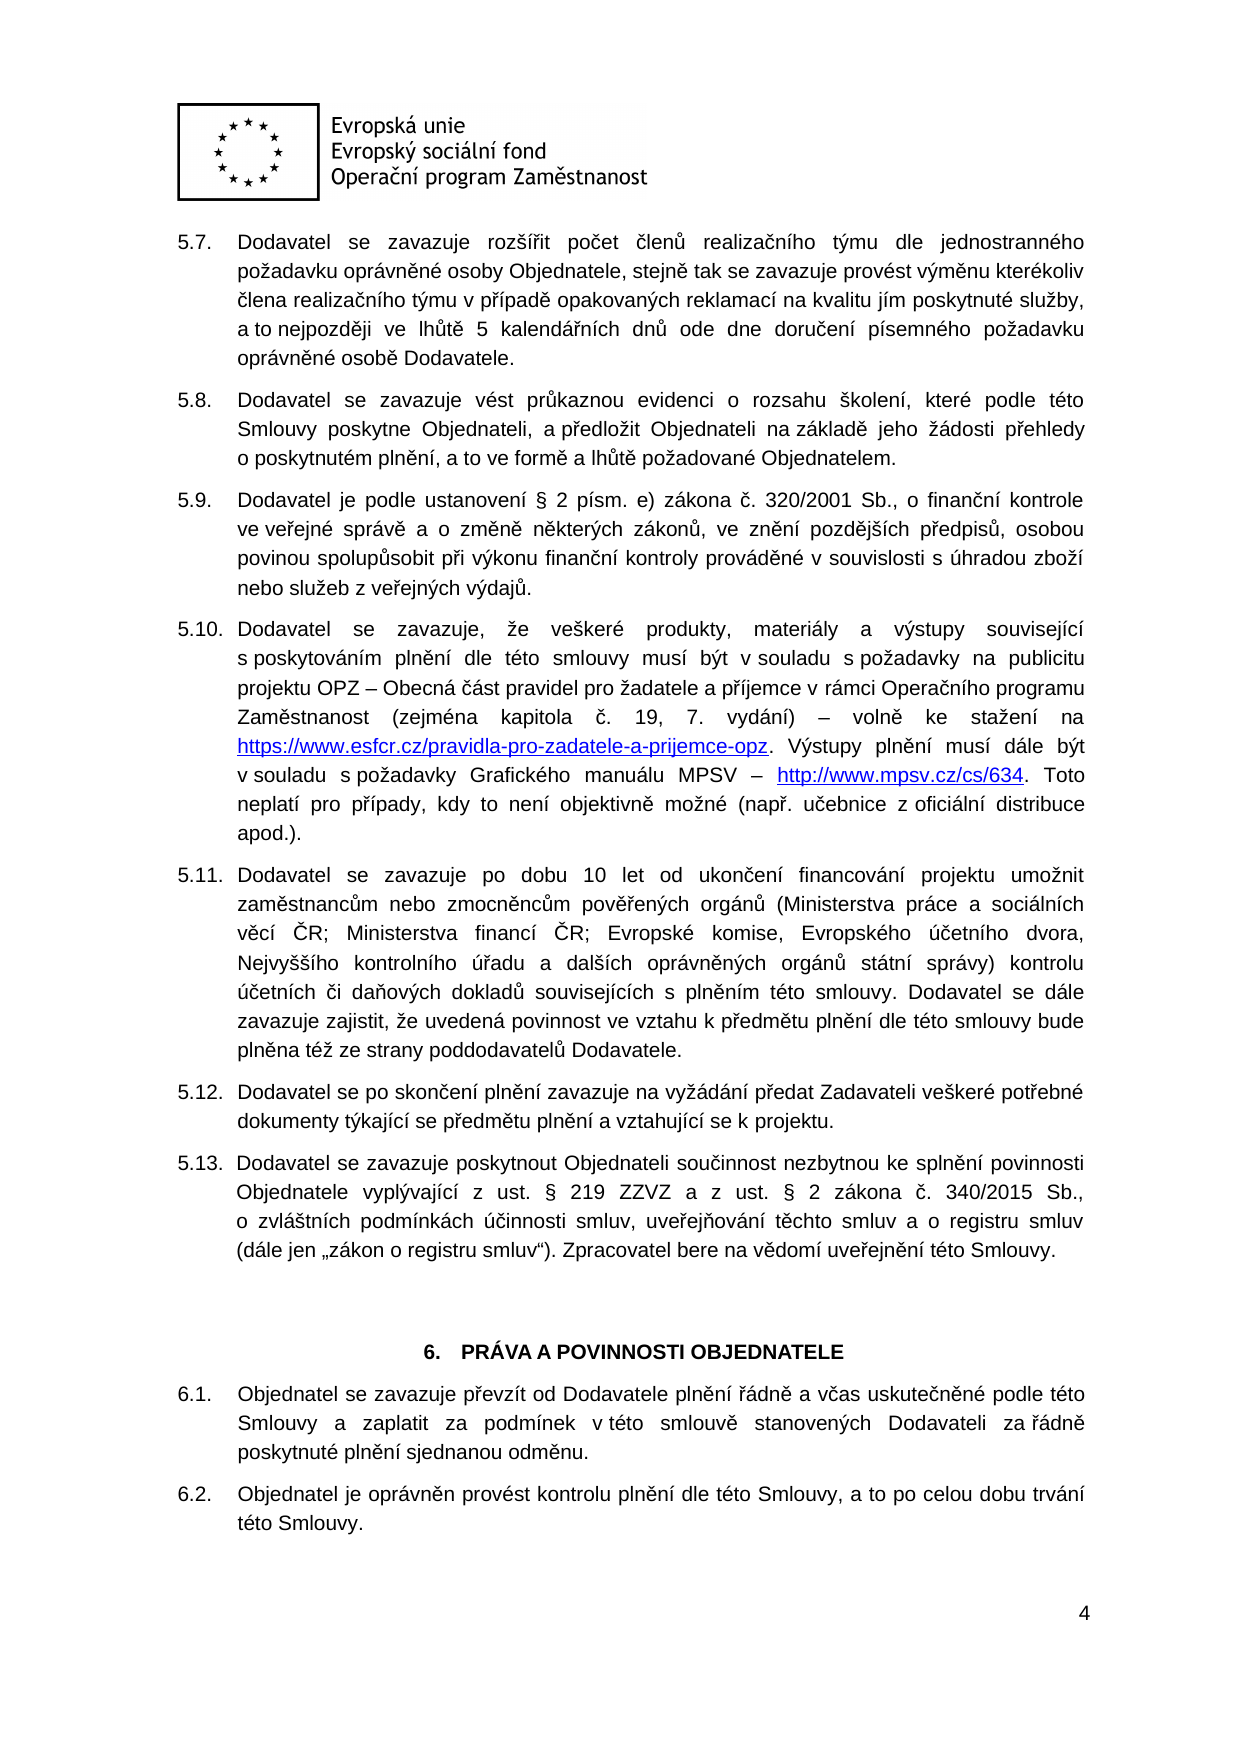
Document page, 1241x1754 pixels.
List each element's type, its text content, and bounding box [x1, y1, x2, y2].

list Objednatel je oprávněn provést kontrolu plnění dle této Smlouvy, a to po celou dobu trvání této Smlouvy. [177, 1476, 1085, 1535]
list Dodavatel je podle ustanovení § 2 písm. e) zákona č. 320/2001 Sb., o finanční kontrole ve veřejné správě a o změně některých zákonů, ve znění pozdějších předpisů, osobou povinou spolupůsobit při výkonu finanční kontroly prováděné v souvislosti s úhradou zboží nebo služeb z veřejných výdajů. [177, 483, 1085, 599]
list Dodavatel se zavazuje rozšířit počet členů realizačního týmu dle jednostranného požadavku oprávněné osoby Objednatele, stejně tak se zavazuje provést výměnu kterékoliv člena realizačního týmu v případě opakovaných reklamací na kvalitu jím poskytnuté služby, a to nejpozději ve lhůtě 5 kalendářních dnů ode dne doručení písemného požadavku oprávněné osobě Dodavatele. [177, 224, 1085, 370]
list Objednatel se zavazuje převzít od Dodavatele plnění řádně a včas uskutečněné podle této Smlouvy a zaplatit za podmínek v této smlouvě stanovených Dodavateli za řádně poskytnuté plnění sjednanou odměnu. [177, 1376, 1085, 1464]
subtitle Práva a povinnosti objednatele [177, 1335, 1090, 1364]
list Dodavatel se po skončení plnění zavazuje na vyžádání předat Zadavateli veškeré potřebné dokumenty týkající se předmětu plnění a vztahující se k projektu. [177, 1074, 1085, 1133]
list Dodavatel se zavazuje, že veškeré produkty, materiály a výstupy související s poskytováním plnění dle této smlouvy musí být v souladu s požadavky na publicitu projektu OPZ – Obecná část pravidel pro žadatele a příjemce v rámci Operačního programu Zaměstnanost (zejména kapitola č. 19, 7. vydání) – volně ke stažení na https://www.esfcr.cz/pravidla-pro-zadatele-a-prijemce-opz. Výstupy plnění musí dále být v souladu s požadavky Grafického manuálu MPSV – http://www.mpsv.cz/cs/634. Toto neplatí pro případy, kdy to není objektivně možné (např. učebnice z oficiální distribuce apod.). [177, 612, 1085, 845]
list Dodavatel se zavazuje vést průkaznou evidenci o rozsahu školení, které podle této Smlouvy poskytne Objednateli, a předložit Objednateli na základě jeho žádosti přehledy o poskytnutém plnění, a to ve formě a lhůtě požadované Objednatelem. [177, 383, 1085, 470]
picture [177, 103, 648, 201]
list Dodavatel se zavazuje po dobu 10 let od ukončení financování projektu umožnit zaměstnancům nebo zmocněncům pověřených orgánů (Ministerstva práce a sociálních věcí ČR; Ministerstva financí ČR; Evropské komise, Evropského účetního dvora, Nejvyššího kontrolního úřadu a dalších oprávněných orgánů státní správy) kontrolu účetních či daňových dokladů souvisejících s plněním této smlouvy. Dodavatel se dále zavazuje zajistit, že uvedená povinnost ve vztahu k předmětu plnění dle této smlouvy bude plněna též ze strany poddodavatelů Dodavatele. [177, 858, 1085, 1062]
list Dodavatel se zavazuje poskytnout Objednateli součinnost nezbytnou ke splnění povinnosti Objednatele vyplývající z ust. § 219 ZZVZ a z ust. § 2 zákona č. 340/2015 Sb., o zvláštních podmínkách účinnosti smluv, uveřejňování těchto smluv a o registru smluv (dále jen „zákon o registru smluv“). Zpracovatel bere na vědomí uveřejnění této Smlouvy. [177, 1145, 1085, 1262]
